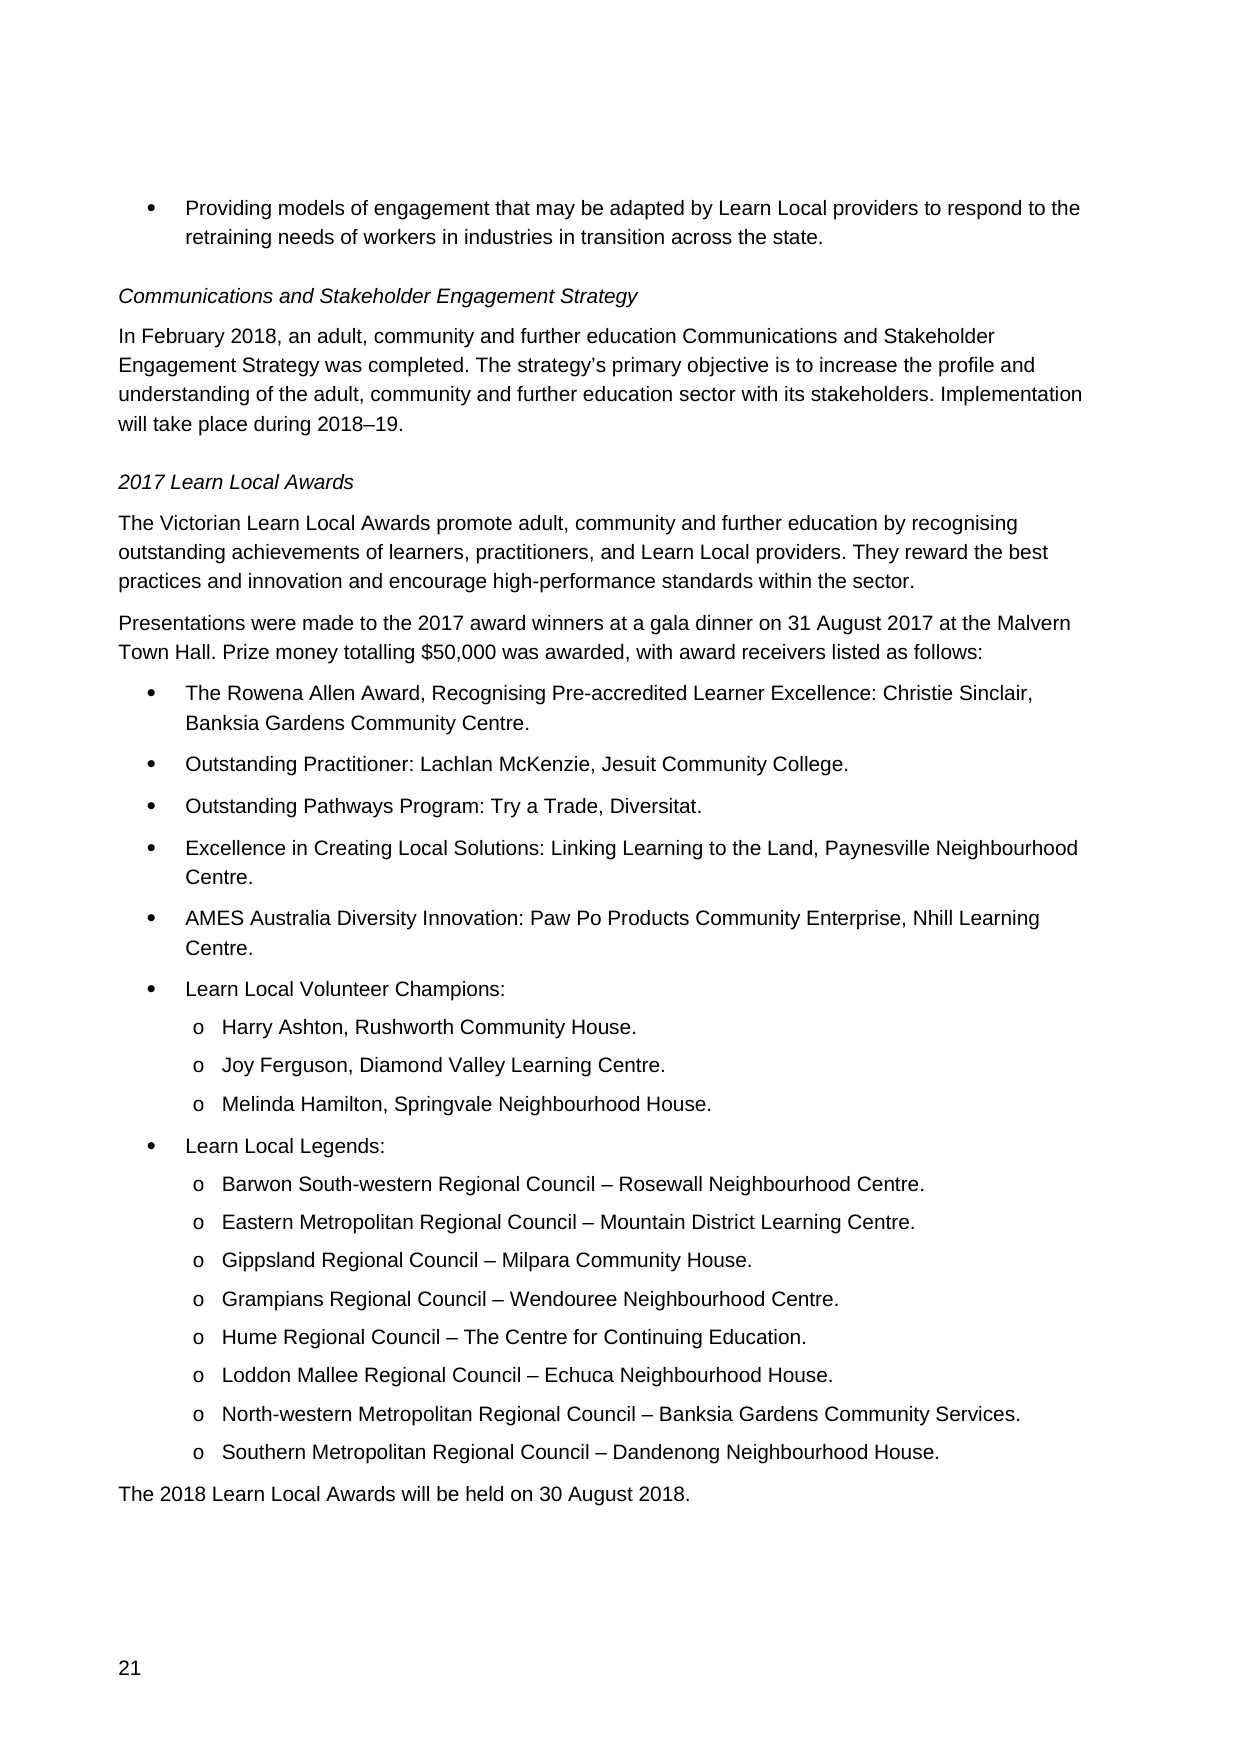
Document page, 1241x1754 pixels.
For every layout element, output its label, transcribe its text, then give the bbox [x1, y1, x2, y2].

text Outstanding Practitioner: Lachlan McKenzie, Jesuit Community College. [148, 748, 1108, 777]
text Learn Local Legends: [148, 1130, 1108, 1159]
text Joy Ferguson, Diamond Valley Learning Centre. [192, 1053, 1122, 1079]
subtitle Communications and Stakeholder Engagement Strategy [118, 284, 1123, 308]
subtitle 2017 Learn Local Awards [118, 470, 1123, 494]
text Harry Ashton, Rushworth Community House. [192, 1015, 1122, 1041]
text Providing models of engagement that may be adapted by Learn Local providers to respond to the retraining needs of workers in industries in transition across the state. [148, 192, 1108, 250]
text Presentations were made to the 2017 award winners at a gala dinner on 31 August 2017 at the Malvern Town Hall. Prize money totalling $50,000 was awarded, with award receivers listed as follows: [118, 607, 1108, 665]
text In February 2018, an adult, community and further education Communications and Stakeholder Engagement Strategy was completed. The strategy’s primary objective is to increase the profile and understanding of the adult, community and further education sector with its stakeholders. Implementation will take place during 2018–19. [118, 320, 1108, 437]
text Learn Local Volunteer Champions: [148, 973, 1108, 1002]
text Gippsland Regional Council – Milpara Community House. [192, 1248, 1122, 1274]
text The Victorian Learn Local Awards promote adult, community and further education by recognising outstanding achievements of learners, practitioners, and Learn Local providers. They reward the best practices and innovation and encourage high-performance standards within the sector. [118, 507, 1108, 594]
text AMES Australia Diversity Innovation: Paw Po Products Community Enterprise, Nhill Learning Centre. [148, 902, 1108, 961]
text North-western Metropolitan Regional Council – Banksia Gardens Community Services. [192, 1402, 1122, 1427]
text Eastern Metropolitan Regional Council – Mountain District Learning Centre. [192, 1210, 1122, 1236]
text Excellence in Creating Local Solutions: Linking Learning to the Land, Paynesville Neighbourhood Centre. [148, 832, 1108, 890]
text The 2018 Learn Local Awards will be held on 30 August 2018. [118, 1478, 1108, 1507]
text Hume Regional Council – The Centre for Continuing Education. [192, 1325, 1122, 1351]
text The Rowena Allen Award, Recognising Pre-accredited Learner Excellence: Christie Sinclair, Banksia Gardens Community Centre. [148, 677, 1108, 736]
text Melinda Hamilton, Springvale Neighbourhood House. [192, 1092, 1122, 1117]
text Loddon Mallee Regional Council – Echuca Neighbourhood House. [192, 1363, 1122, 1389]
text Southern Metropolitan Regional Council – Dandenong Neighbourhood House. [192, 1440, 1122, 1466]
text Grampians Regional Council – Wendouree Neighbourhood Centre. [192, 1287, 1122, 1312]
text Barwon South-western Regional Council – Rosewall Neighbourhood Centre. [192, 1172, 1122, 1197]
text Outstanding Pathways Program: Try a Trade, Diversitat. [148, 790, 1108, 819]
